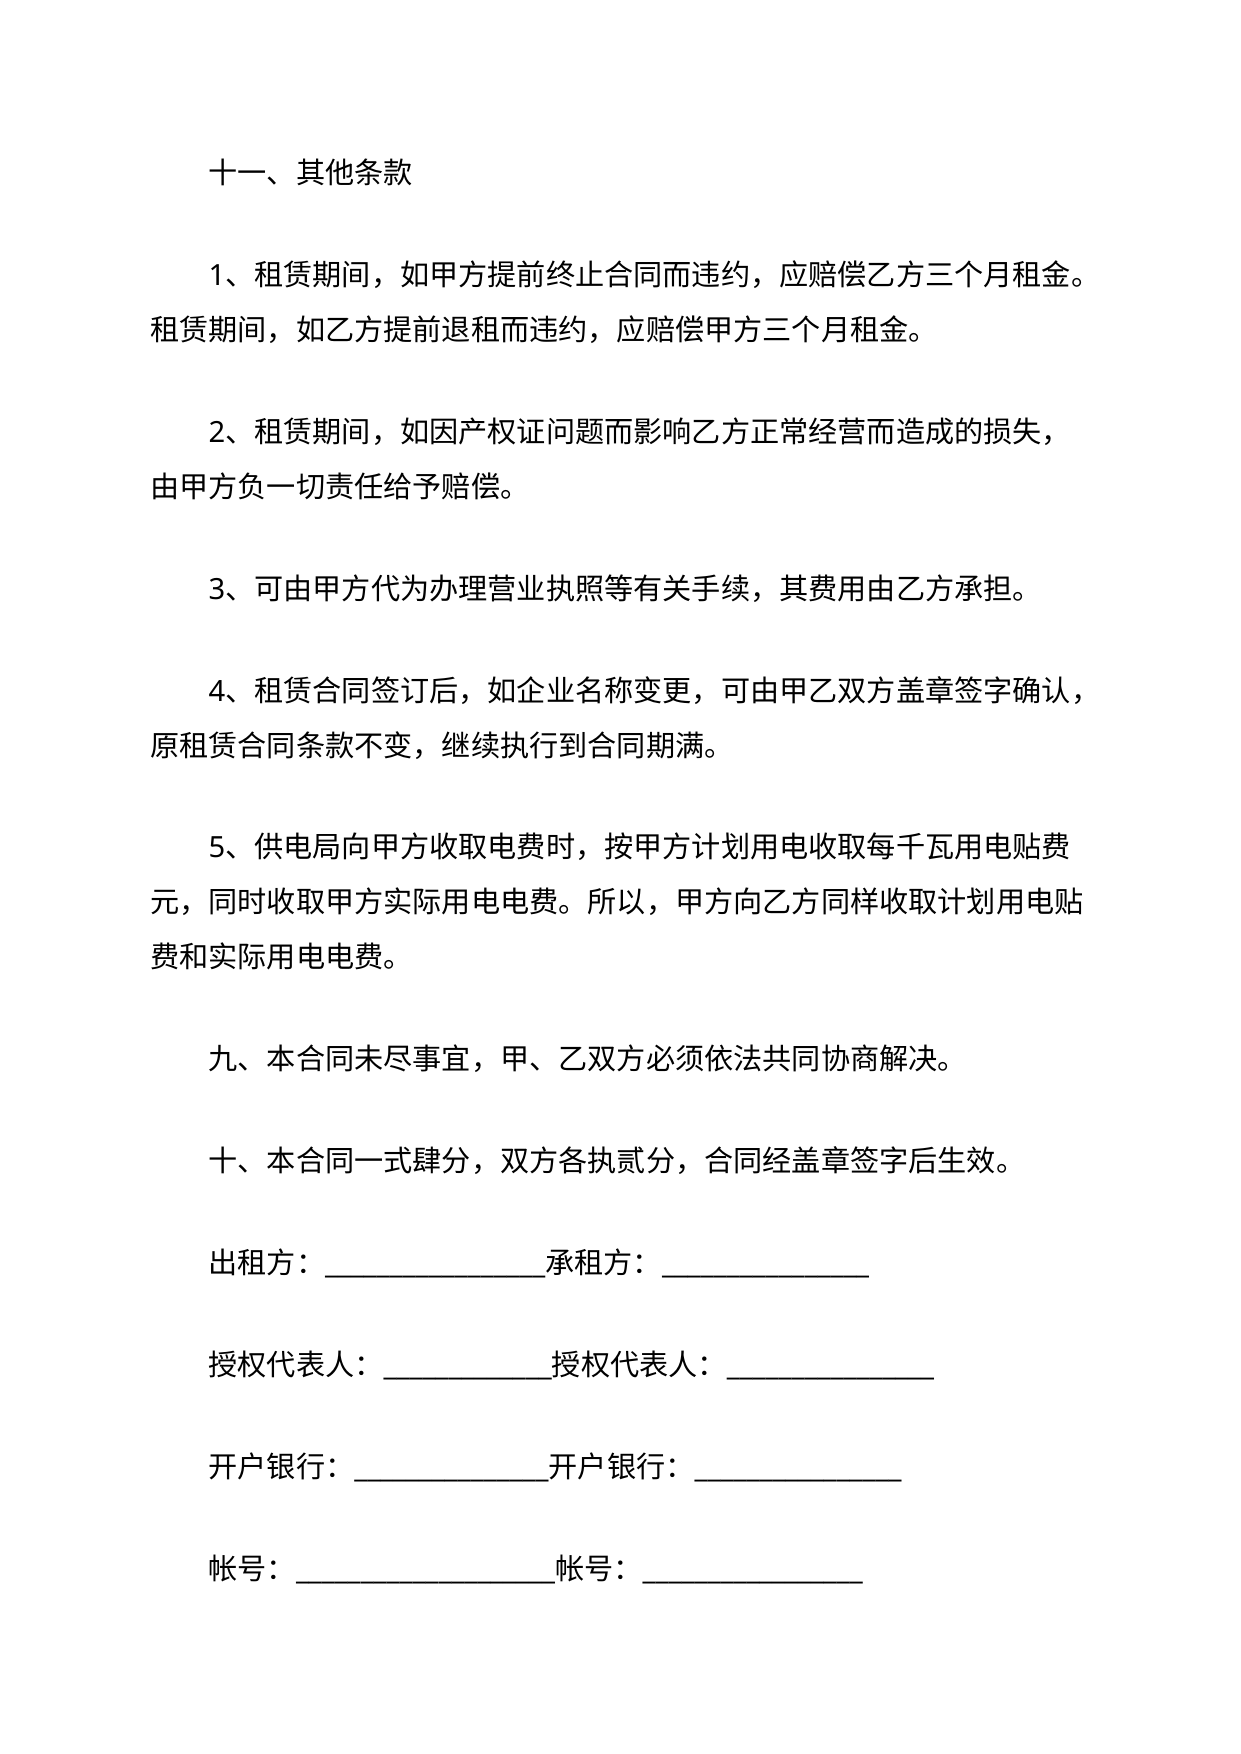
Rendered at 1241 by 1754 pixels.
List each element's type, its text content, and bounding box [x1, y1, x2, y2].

text 3、可由甲方代为办理营业执照等有关手续，其费用由乙方承担。 [150, 565, 1090, 608]
text 九、本合同未尽事宜，甲、乙双方必须依法共同协商解决。 [150, 1036, 1090, 1078]
text 5、供电局向甲方收取电费时，按甲方计划用电收取每千瓦用电贴费元，同时收取甲方实际用电电费。所以，甲方向乙方同样收取计划用电贴费和实际用电电费。 [150, 824, 1090, 976]
text 出租方：_________________承租方：________________ [150, 1239, 1090, 1282]
text 十一、其他条款 [150, 150, 1090, 192]
text 帐号：____________________帐号：_________________ [150, 1545, 1090, 1588]
text 授权代表人：_____________授权代表人：________________ [150, 1341, 1090, 1384]
text 十、本合同一式肆分，双方各执贰分，合同经盖章签字后生效。 [150, 1137, 1090, 1180]
text 2、租赁期间，如因产权证问题而影响乙方正常经营而造成的损失，由甲方负一切责任给予赔偿。 [150, 408, 1090, 506]
text 4、租赁合同签订后，如企业名称变更，可由甲乙双方盖章签字确认，原租赁合同条款不变，继续执行到合同期满。 [150, 667, 1090, 764]
text 1、租赁期间，如甲方提前终止合同而违约，应赔偿乙方三个月租金。租赁期间，如乙方提前退租而违约，应赔偿甲方三个月租金。 [150, 252, 1090, 349]
text 开户银行：_______________开户银行：________________ [150, 1443, 1090, 1486]
